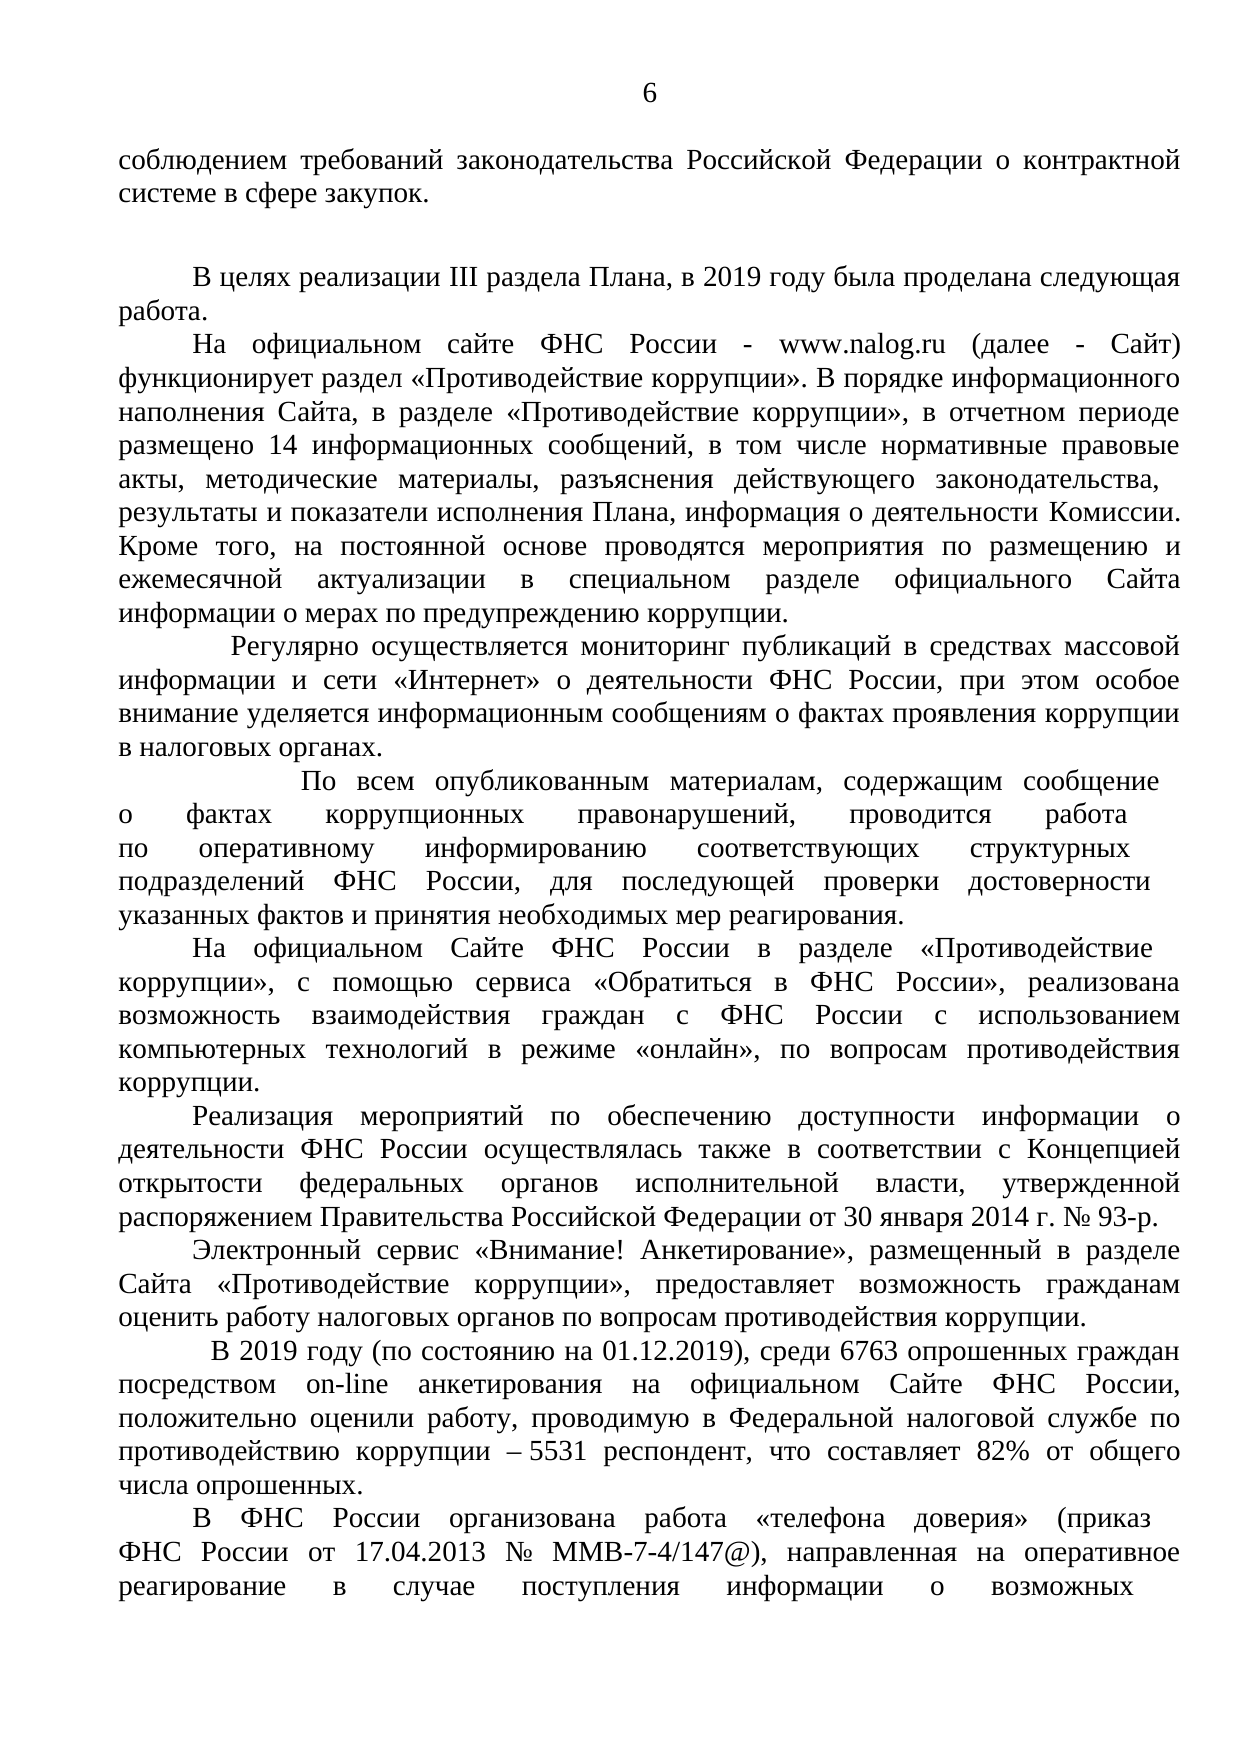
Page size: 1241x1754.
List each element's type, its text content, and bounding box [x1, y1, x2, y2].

text На официальном Сайте ФНС России в разделе «Противодействие коррупции», с помощью сервиса «Обратиться в ФНС России», реализована возможность взаимодействия граждан с ФНС России с использованием компьютерных технологий в режиме «онлайн», по вопросам противодействия коррупции. [118, 930, 1181, 1098]
text В 2019 году (по состоянию на 01.12.2019), среди 6763 опрошенных граждан посредством on-line анкетирования на официальном Сайте ФНС России, положительно оценили работу, проводимую в Федеральной налоговой службе по противодействию коррупции – 5531 респондент, что составляет 82% от общего числа опрошенных. [118, 1333, 1181, 1501]
text Регулярно осуществляется мониторинг публикаций в средствах массовой информации и сети «Интернет» о деятельности ФНС России, при этом особое внимание уделяется информационным сообщениям о фактах проявления коррупции в налоговых органах. [118, 628, 1181, 763]
text Электронный сервис «Внимание! Анкетирование», размещенный в разделе Сайта «Противодействие коррупции», предоставляет возможность гражданам оценить работу налоговых органов по вопросам противодействия коррупции. [118, 1232, 1181, 1333]
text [118, 1501, 1181, 1601]
text На официальном сайте ФНС России - www.nalog.ru (далее - Сайт) функционирует раздел «Противодействие коррупции». В порядке информационного наполнения Сайта, в разделе «Противодействие коррупции», в отчетном периоде размещено 14 информационных сообщений, в том числе нормативные правовые акты, методические материалы, разъяснения действующего законодательства, результаты и показатели исполнения Плана, информация о деятельности Комиссии. Кроме того, на постоянной основе проводятся мероприятия по размещению и ежемесячной актуализации в специальном разделе официального Сайта информации о мерах по предупреждению коррупции. [118, 327, 1181, 628]
text По всем опубликованным материалам, содержащим сообщение о фактах коррупционных правонарушений, проводится работа по оперативному информированию соответствующих структурных подразделений ФНС России, для последующей проверки достоверности указанных фактов и принятия необходимых мер реагирования. [118, 763, 1181, 930]
text В целях реализации III раздела Плана, в 2019 году была проделана следующая работа. [118, 259, 1181, 327]
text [118, 142, 1181, 209]
text Реализация мероприятий по обеспечению доступности информации о деятельности ФНС России осуществлялась также в соответствии с Концепцией открытости федеральных органов исполнительной власти, утвержденной распоряжением Правительства Российской Федерации от 30 января 2014 г. № 93-р. [118, 1098, 1181, 1232]
